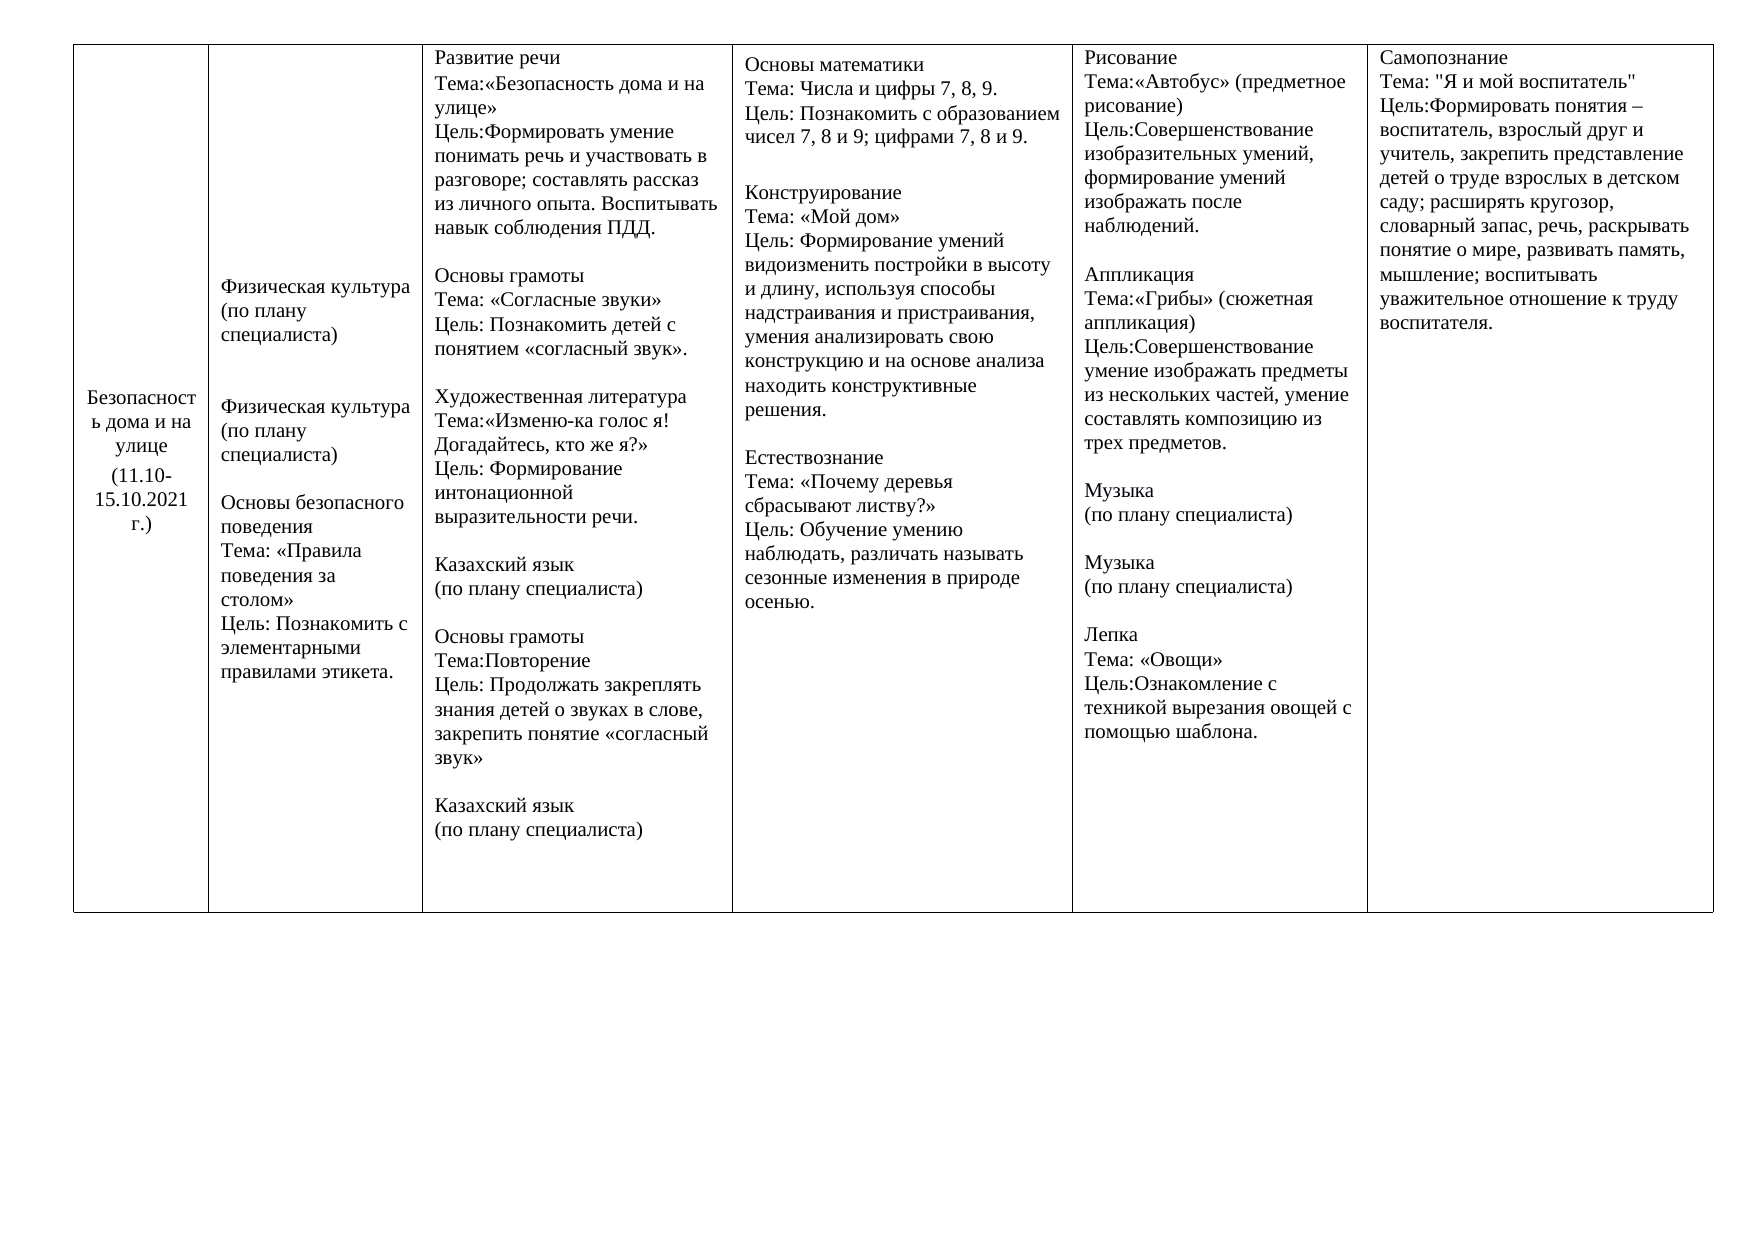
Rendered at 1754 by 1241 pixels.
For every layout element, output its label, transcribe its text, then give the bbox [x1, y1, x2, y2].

table_cell Основы математики Тема: Числа и цифры 7, 8, 9. Цель: Познакомить с образованием чисел 7, 8 и 9; цифрами 7, 8 и 9. Конструирование Тема: «Мой дом» Цель: Формирование умений видоизменить постройки в высоту и длину, используя способы надстраивания и пристраивания, умения анализировать свою конструкцию и на основе анализа находить конструктивные решения. Естествознание Тема: «Почему деревья сбрасывают листву?» Цель: Обучение умению наблюдать, различать называть сезонные изменения в природе осенью. [733, 45, 1072, 912]
table_cell Безопасность дома и на улице (11.10-15.10.2021 г.) [74, 45, 208, 912]
table_cell Развитие речи Тема:«Безопасность дома и на улице» Цель:Формировать умение понимать речь и участвовать в разговоре; составлять рассказ из личного опыта. Воспитывать навык соблюдения ПДД. Основы грамоты Тема: «Согласные звуки» Цель: Познакомить детей с понятием «согласный звук». Художественная литература Тема:«Изменю-ка голос я! Догадайтесь, кто же я?» Цель: Формирование интонационной выразительности речи. Казахский язык (по плану специалиста) Основы грамоты Тема:Повторение Цель: Продолжать закреплять знания детей о звуках в слове, закрепить понятие «согласный звук» Казахский язык (по плану специалиста) [423, 45, 732, 912]
table_cell Физическая культура (по плану специалиста) Физическая культура (по плану специалиста) Основы безопасного поведения Тема: «Правила поведения за столом» Цель: Познакомить с элементарными правилами этикета. [209, 45, 422, 912]
table_cell Самопознание Тема: "Я и мой воспитатель" Цель:Формировать понятия – воспитатель, взрослый друг и учитель, закрепить представление детей о труде взрослых в детском саду; расширять кругозор, словарный запас, речь, раскрывать понятие о мире, развивать память, мышление; воспитывать уважительное отношение к труду воспитателя. [1368, 45, 1713, 912]
table_cell Рисование Тема:«Автобус» (предметное рисование) Цель:Совершенствование изобразительных умений, формирование умений изображать после наблюдений. Аппликация Тема:«Грибы» (сюжетная аппликация) Цель:Совершенствование умение изображать предметы из нескольких частей, умение составлять композицию из трех предметов. Музыка (по плану специалиста) Музыка (по плану специалиста) Лепка Тема: «Овощи» Цель:Ознакомление с техникой вырезания овощей с помощью шаблона. [1073, 45, 1367, 912]
